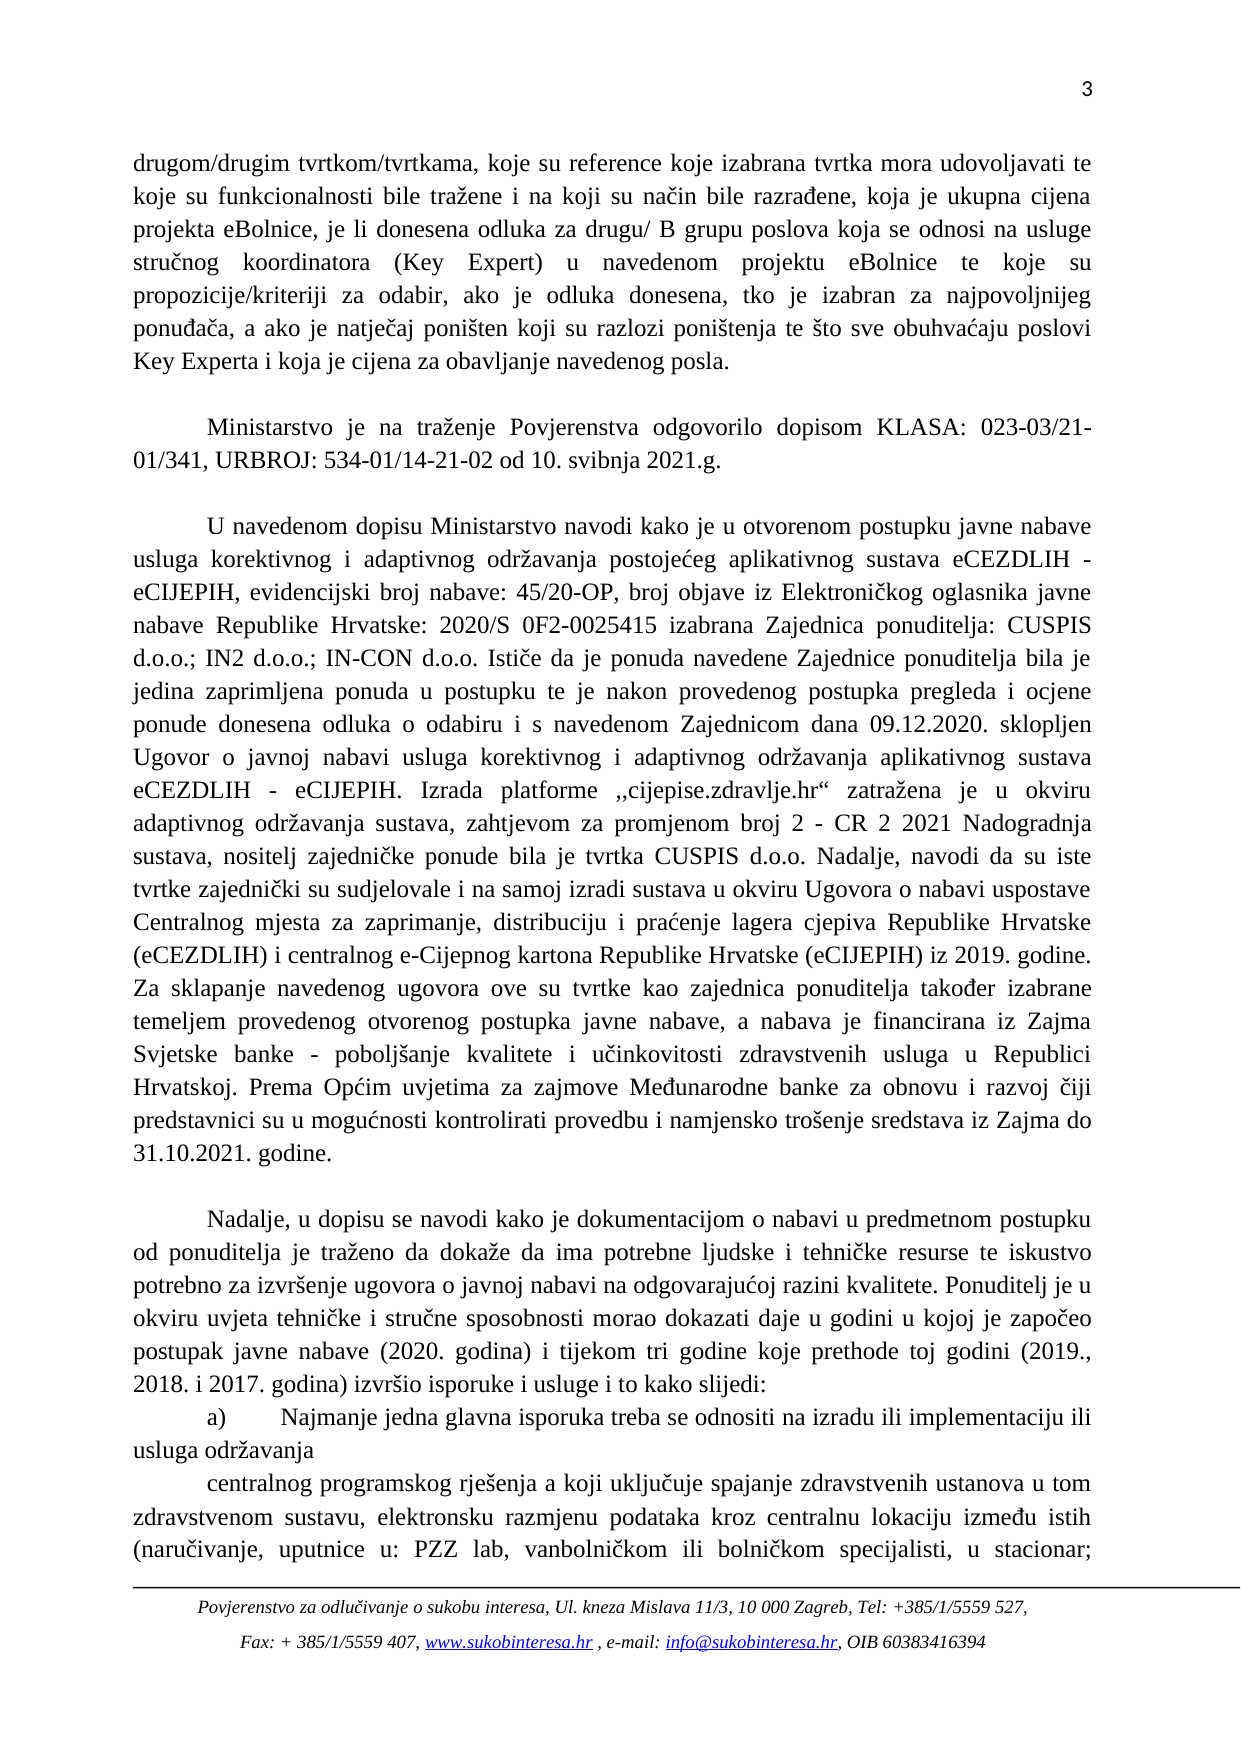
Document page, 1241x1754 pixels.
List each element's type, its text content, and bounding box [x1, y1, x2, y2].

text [133, 1468, 1092, 1563]
text U navedenom dopisu Ministarstvo navodi kako je u otvorenom postupku javne nabave usluga korektivnog i adaptivnog održavanja postojećeg aplikativnog sustava eCEZDLIH - eCIJEPIH, evidencijski broj nabave: 45/20-OP, broj objave iz Elektroničkog oglasnika javne nabave Republike Hrvatske: 2020/S 0F2-0025415 izabrana Zajednica ponuditelja: CUSPIS d.o.o.; IN2 d.o.o.; IN-CON d.o.o. Ističe da je ponuda navedene Zajednice ponuditelja bila je jedina zaprimljena ponuda u postupku te je nakon provedenog postupka pregleda i ocjene ponude donesena odluka o odabiru i s navedenom Zajednicom dana 09.12.2020. sklopljen Ugovor o javnoj nabavi usluga korektivnog i adaptivnog održavanja aplikativnog sustava eCEZDLIH - eCIJEPIH. Izrada platforme ,,cijepise.zdravlje.hr“ zatražena je u okviru adaptivnog održavanja sustava, zahtjevom za promjenom broj 2 - CR 2 2021 Nadogradnja sustava, nositelj zajedničke ponude bila je tvrtka CUSPIS d.o.o. Nadalje, navodi da su iste tvrtke zajednički su sudjelovale i na samoj izradi sustava u okviru Ugovora o nabavi uspostave Centralnog mjesta za zaprimanje, distribuciju i praćenje lagera cjepiva Republike Hrvatske (eCEZDLIH) i centralnog e-Cijepnog kartona Republike Hrvatske (eCIJEPIH) iz 2019. godine. Za sklapanje navedenog ugovora ove su tvrtke kao zajednica ponuditelja također izabrane temeljem provedenog otvorenog postupka javne nabave, a nabava je financirana iz Zajma Svjetske banke - poboljšanje kvalitete i učinkovitosti zdravstvenih usluga u Republici Hrvatskoj. Prema Općim uvjetima za zajmove Međunarodne banke za obnovu i razvoj čiji predstavnici su u mogućnosti kontrolirati provedbu i namjensko trošenje sredstava iz Zajma do 31.10.2021. godine. [133, 511, 1092, 1167]
text Ministarstvo je na traženje Povjerenstva odgovorilo dopisom KLASA: 023-03/21-01/341, URBROJ: 534-01/14-21-02 od 10. svibnja 2021.g. [133, 412, 1092, 474]
text Nadalje, u dopisu se navodi kako je dokumentacijom o nabavi u predmetnom postupku od ponuditelja je traženo da dokaže da ima potrebne ljudske i tehničke resurse te iskustvo potrebno za izvršenje ugovora o javnoj nabavi na odgovarajućoj razini kvalitete. Ponuditelj je u okviru uvjeta tehničke i stručne sposobnosti morao dokazati daje u godini u kojoj je započeo postupak javne nabave (2020. godina) i tijekom tri godine koje prethode toj godini (2019., 2018. i 2017. godina) izvršio isporuke i usluge i to kako slijedi: [133, 1204, 1092, 1398]
text a) Najmanje jedna glavna isporuka treba se odnositi na izradu ili implementaciju ili usluga održavanja [133, 1402, 1092, 1464]
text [133, 148, 1092, 374]
